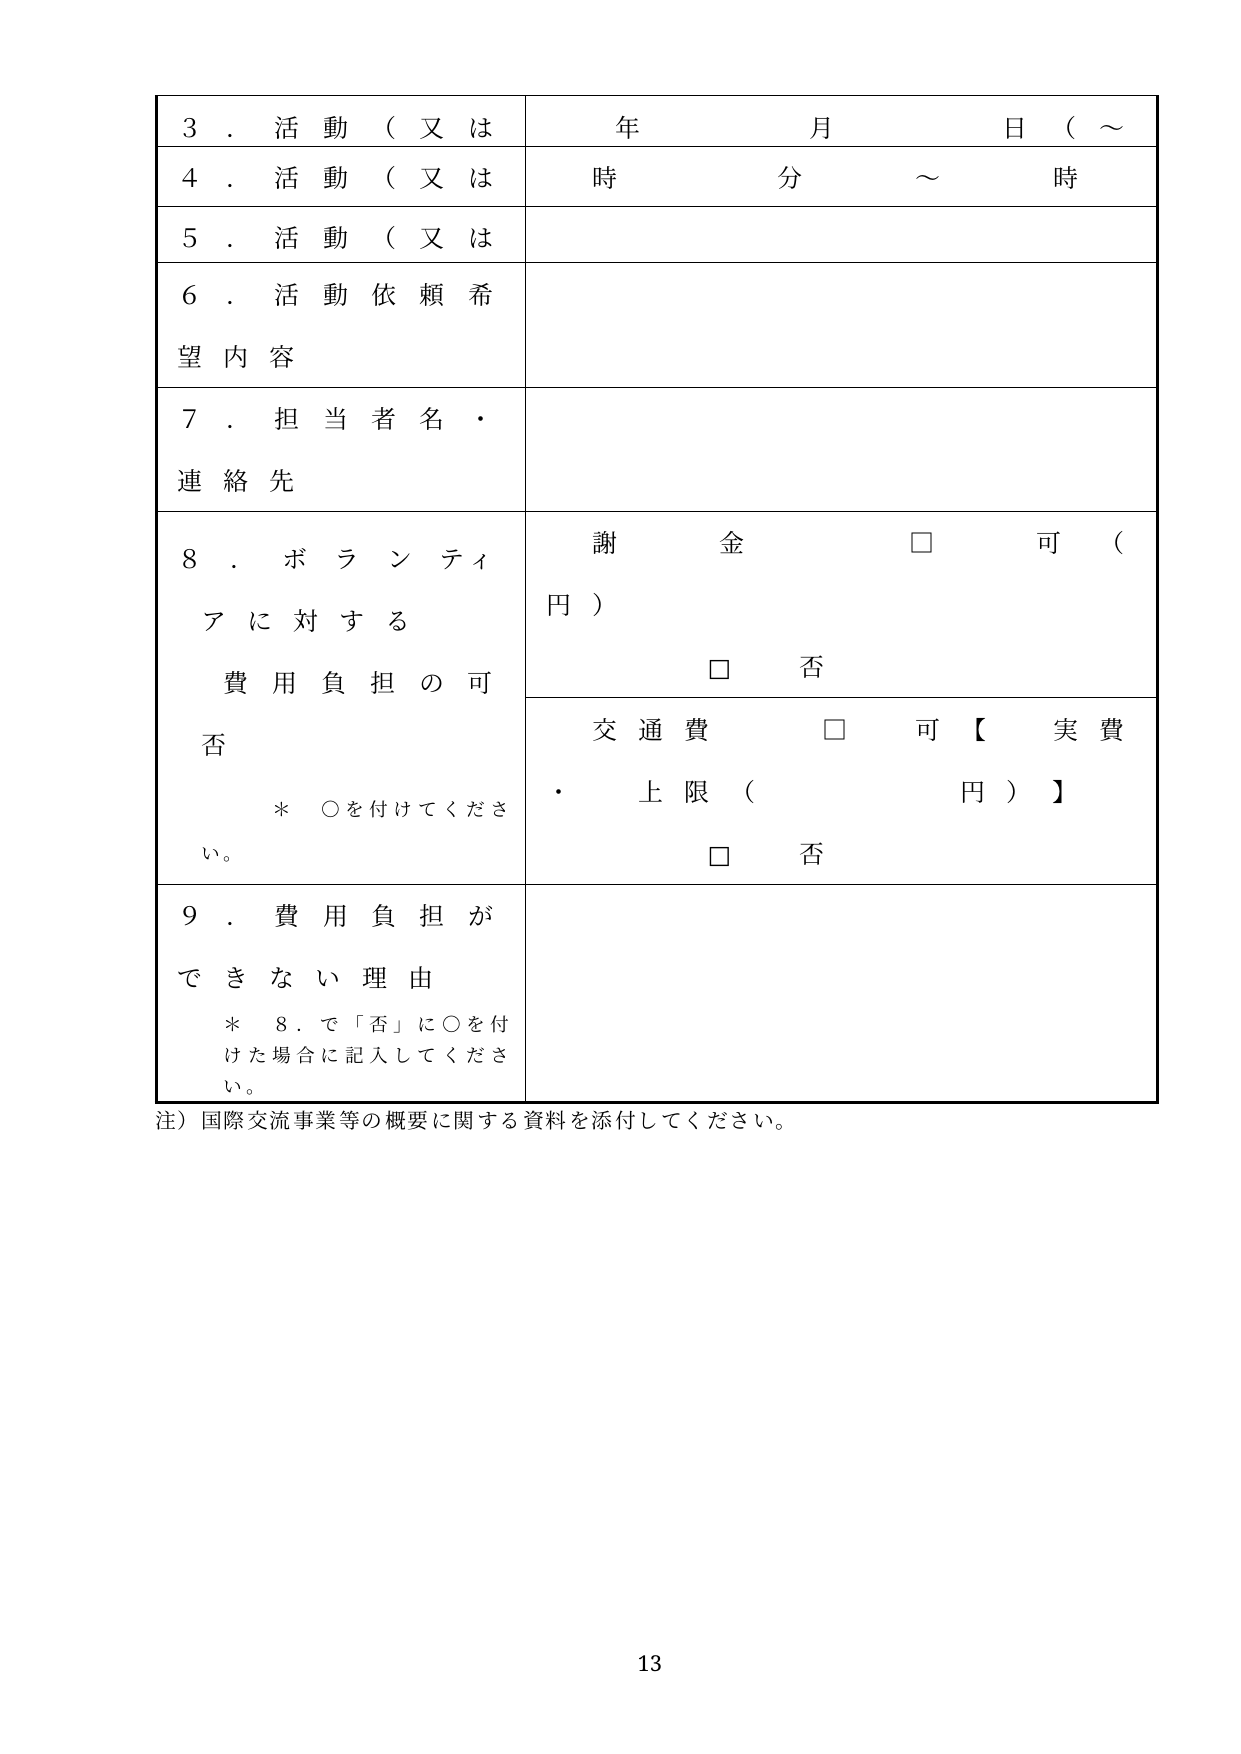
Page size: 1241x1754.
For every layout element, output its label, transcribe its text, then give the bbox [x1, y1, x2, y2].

table_cell 謝 金 □ 可（ 円） □ 否 [526, 512, 1156, 697]
table_cell ９．費用負担ができない理由 ＊ ８．で「否」に○を付けた場合に記入してください。 [158, 885, 525, 1101]
table_cell ８．ボランティアに対する 費用負担の可否 ＊ ○を付けてください。 [158, 512, 525, 883]
table_cell ７．担当者名・連絡先 [158, 388, 525, 511]
table_cell 年 月 日（～ 年 月 日） [526, 96, 1156, 146]
table_cell [526, 207, 1156, 262]
table_cell ４．活動（又は訪問）希望時間 [158, 147, 525, 206]
table_cell ５．活動（又は訪問）希望場所 [158, 207, 525, 262]
table_cell [526, 263, 1156, 386]
table_cell [526, 885, 1156, 1101]
text 注）国際交流事業等の概要に関する資料を添付してください。 [155, 1104, 1144, 1134]
table_cell 交通費 □ 可【 実費 ・ 上限（ 円）】 □ 否 [526, 698, 1156, 883]
table_cell ３．活動（又は訪問）希望日 [158, 96, 525, 146]
table_cell ６．活動依頼希望内容 [158, 263, 525, 386]
table_cell [526, 388, 1156, 511]
table_cell 時 分 ～ 時 分 [526, 147, 1156, 206]
